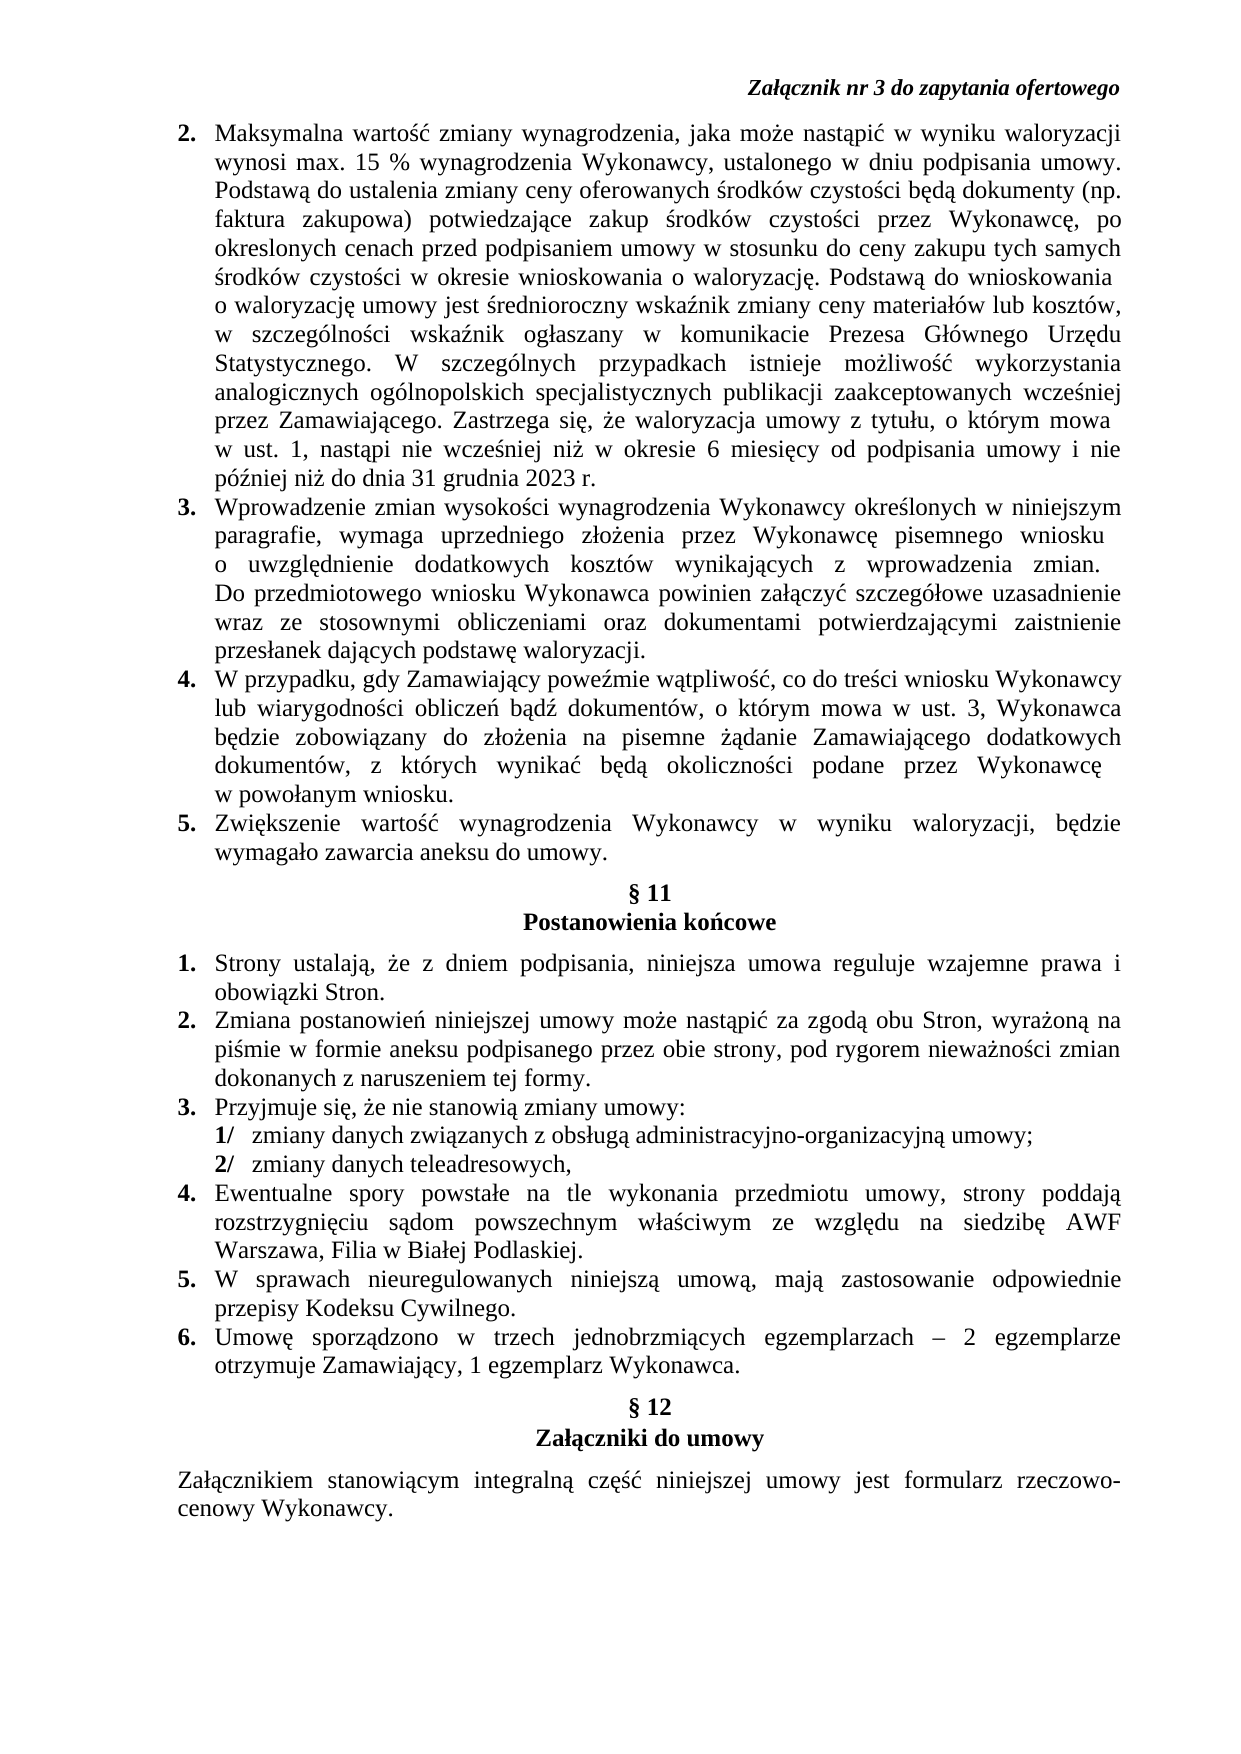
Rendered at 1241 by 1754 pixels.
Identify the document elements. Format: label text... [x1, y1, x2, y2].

list Ewentualne spory powstałe na tle wykonania przedmiotu umowy, strony poddają rozstrzygnięciu sądom powszechnym właściwym ze względu na siedzibę AWF Warszawa, Filia w Białej Podlaskiej. [177, 1178, 1122, 1264]
list Maksymalna wartość zmiany wynagrodzenia, jaka może nastąpić w wyniku waloryzacji wynosi max. 15 % wynagrodzenia Wykonawcy, ustalonego w dniu podpisania umowy. Podstawą do ustalenia zmiany ceny oferowanych środków czystości będą dokumenty (np. faktura zakupowa) potwiedzające zakup środków czystości przez Wykonawcę, po okreslonych cenach przed podpisaniem umowy w stosunku do ceny zakupu tych samych środków czystości w okresie wnioskowania o waloryzację. Podstawą do wnioskowania o waloryzację umowy jest średnioroczny wskaźnik zmiany ceny materiałów lub kosztów, w szczególności wskaźnik ogłaszany w komunikacie Prezesa Głównego Urzędu Statystycznego. W szczególnych przypadkach istnieje możliwość wykorzystania analogicznych ogólnopolskich specjalistycznych publikacji zaakceptowanych wcześniej przez Zamawiającego. Zastrzega się, że waloryzacja umowy z tytułu, o którym mowa w ust. 1, nastąpi nie wcześniej niż w okresie 6 miesięcy od podpisania umowy i nie później niż do dnia 31 grudnia 2023 r. [177, 118, 1122, 492]
text Postanowienia końcowe [177, 907, 1122, 936]
list Wprowadzenie zmian wysokości wynagrodzenia Wykonawcy określonych w niniejszym paragrafie, wymaga uprzedniego złożenia przez Wykonawcę pisemnego wniosku o uwzględnienie dodatkowych kosztów wynikających z wprowadzenia zmian. Do przedmiotowego wniosku Wykonawca powinien załączyć szczegółowe uzasadnienie wraz ze stosownymi obliczeniami oraz dokumentami potwierdzającymi zaistnienie przesłanek dających podstawę waloryzacji. [177, 492, 1122, 664]
text § 11 [177, 878, 1122, 907]
text Załączniki do umowy [177, 1423, 1122, 1452]
list W sprawach nieuregulowanych niniejszą umową, mają zastosowanie odpowiednie przepisy Kodeksu Cywilnego. [177, 1264, 1122, 1322]
list Umowę sporządzono w trzech jednobrzmiących egzemplarzach – 2 egzemplarze otrzymuje Zamawiający, 1 egzemplarz Wykonawca. [177, 1322, 1122, 1379]
list Zmiana postanowień niniejszej umowy może nastąpić za zgodą obu Stron, wyrażoną na piśmie w formie aneksu podpisanego przez obie strony, pod rygorem nieważności zmian dokonanych z naruszeniem tej formy. [177, 1006, 1122, 1092]
list W przypadku, gdy Zamawiający poweźmie wątpliwość, co do treści wniosku Wykonawcy lub wiarygodności obliczeń bądź dokumentów, o którym mowa w ust. 3, Wykonawca będzie zobowiązany do złożenia na pisemne żądanie Zamawiającego dodatkowych dokumentów, z których wynikać będą okoliczności podane przez Wykonawcę w powołanym wniosku. [177, 664, 1122, 808]
list Przyjmuje się, że nie stanowią zmiany umowy: [177, 1092, 1122, 1121]
list zmiany danych teleadresowych, [214, 1149, 1122, 1178]
list Strony ustalają, że z dniem podpisania, niniejsza umowa reguluje wzajemne prawa i obowiązki Stron. [177, 948, 1122, 1006]
text § 12 [177, 1392, 1122, 1421]
list Zwiększenie wartość wynagrodzenia Wykonawcy w wyniku waloryzacji, będzie wymagało zawarcia aneksu do umowy. [177, 808, 1122, 866]
text Załącznikiem stanowiącym integralną część niniejszej umowy jest formularz rzeczowo-cenowy Wykonawcy. [177, 1465, 1122, 1522]
list zmiany danych związanych z obsługą administracyjno-organizacyjną umowy; [214, 1121, 1122, 1149]
